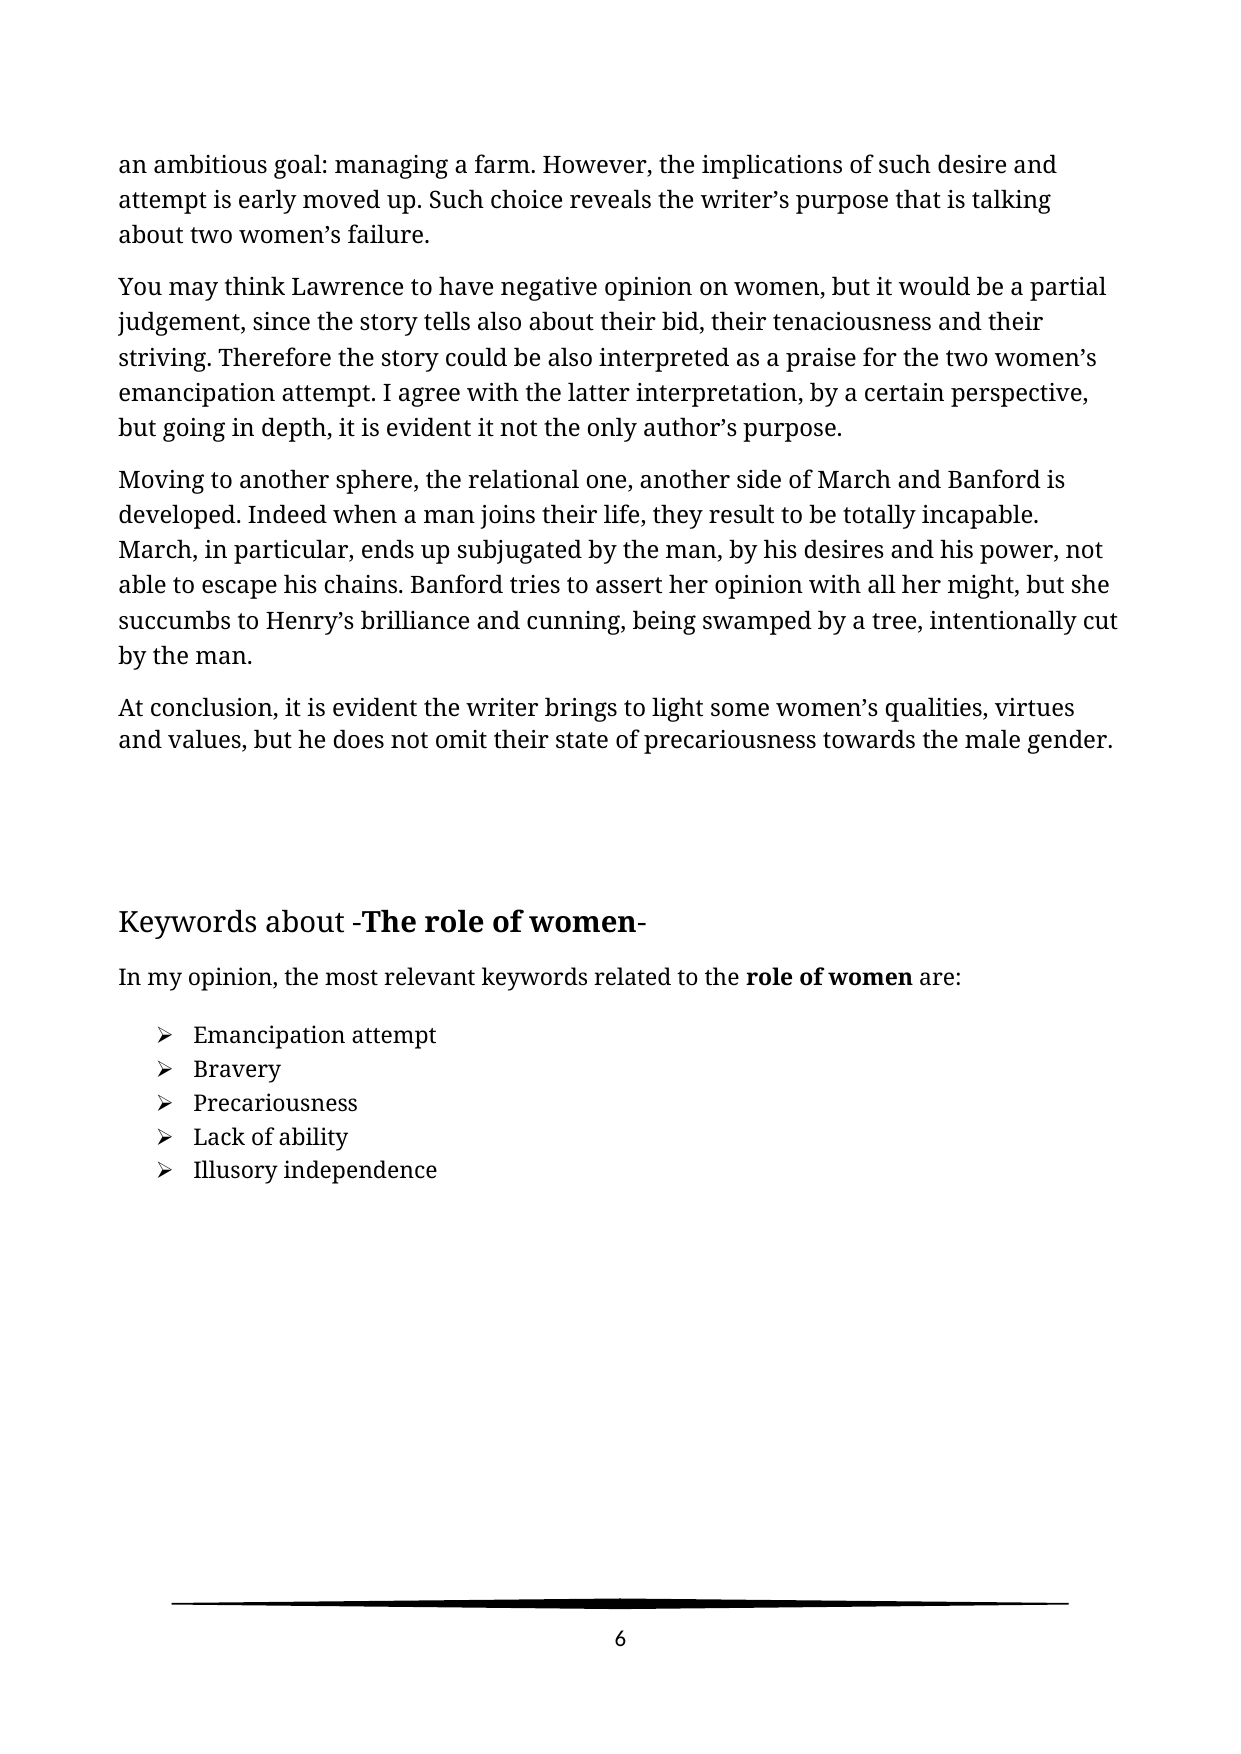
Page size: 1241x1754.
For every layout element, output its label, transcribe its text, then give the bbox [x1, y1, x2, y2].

text Keywords about -The role of women- [118, 901, 1122, 941]
text In my opinion, the most relevant keywords related to the role of women are: [118, 961, 1122, 992]
list Lack of ability [156, 1121, 1122, 1152]
list Precariousness [156, 1087, 1122, 1118]
list Illusory independence [156, 1154, 1122, 1186]
text Moving to another sphere, the relational one, another side of March and Banford is developed. Indeed when a man joins their life, they result to be totally incapable. March, in particular, ends up subjugated by the man, by his desires and his power, not able to escape his chains. Banford tries to assert her opinion with all her might, but she succumbs to Henry’s brilliance and cunning, being swamped by a tree, intentionally cut by the man. [118, 463, 1122, 671]
list Emancipation attempt [156, 1019, 1122, 1051]
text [118, 148, 1122, 251]
list Bravery [156, 1053, 1122, 1084]
text At conclusion, it is evident the writer brings to light some women’s qualities, virtues and values, but he does not omit their state of precariousness towards the male gender. [118, 691, 1122, 756]
text You may think Lawrence to have negative opinion on women, but it would be a partial judgement, since the story tells also about their bid, their tenaciousness and their striving. Therefore the story could be also interpreted as a praise for the two women’s emancipation attempt. I agree with the latter interpretation, by a certain perspective, but going in depth, it is evident it not the only author’s purpose. [118, 270, 1122, 443]
